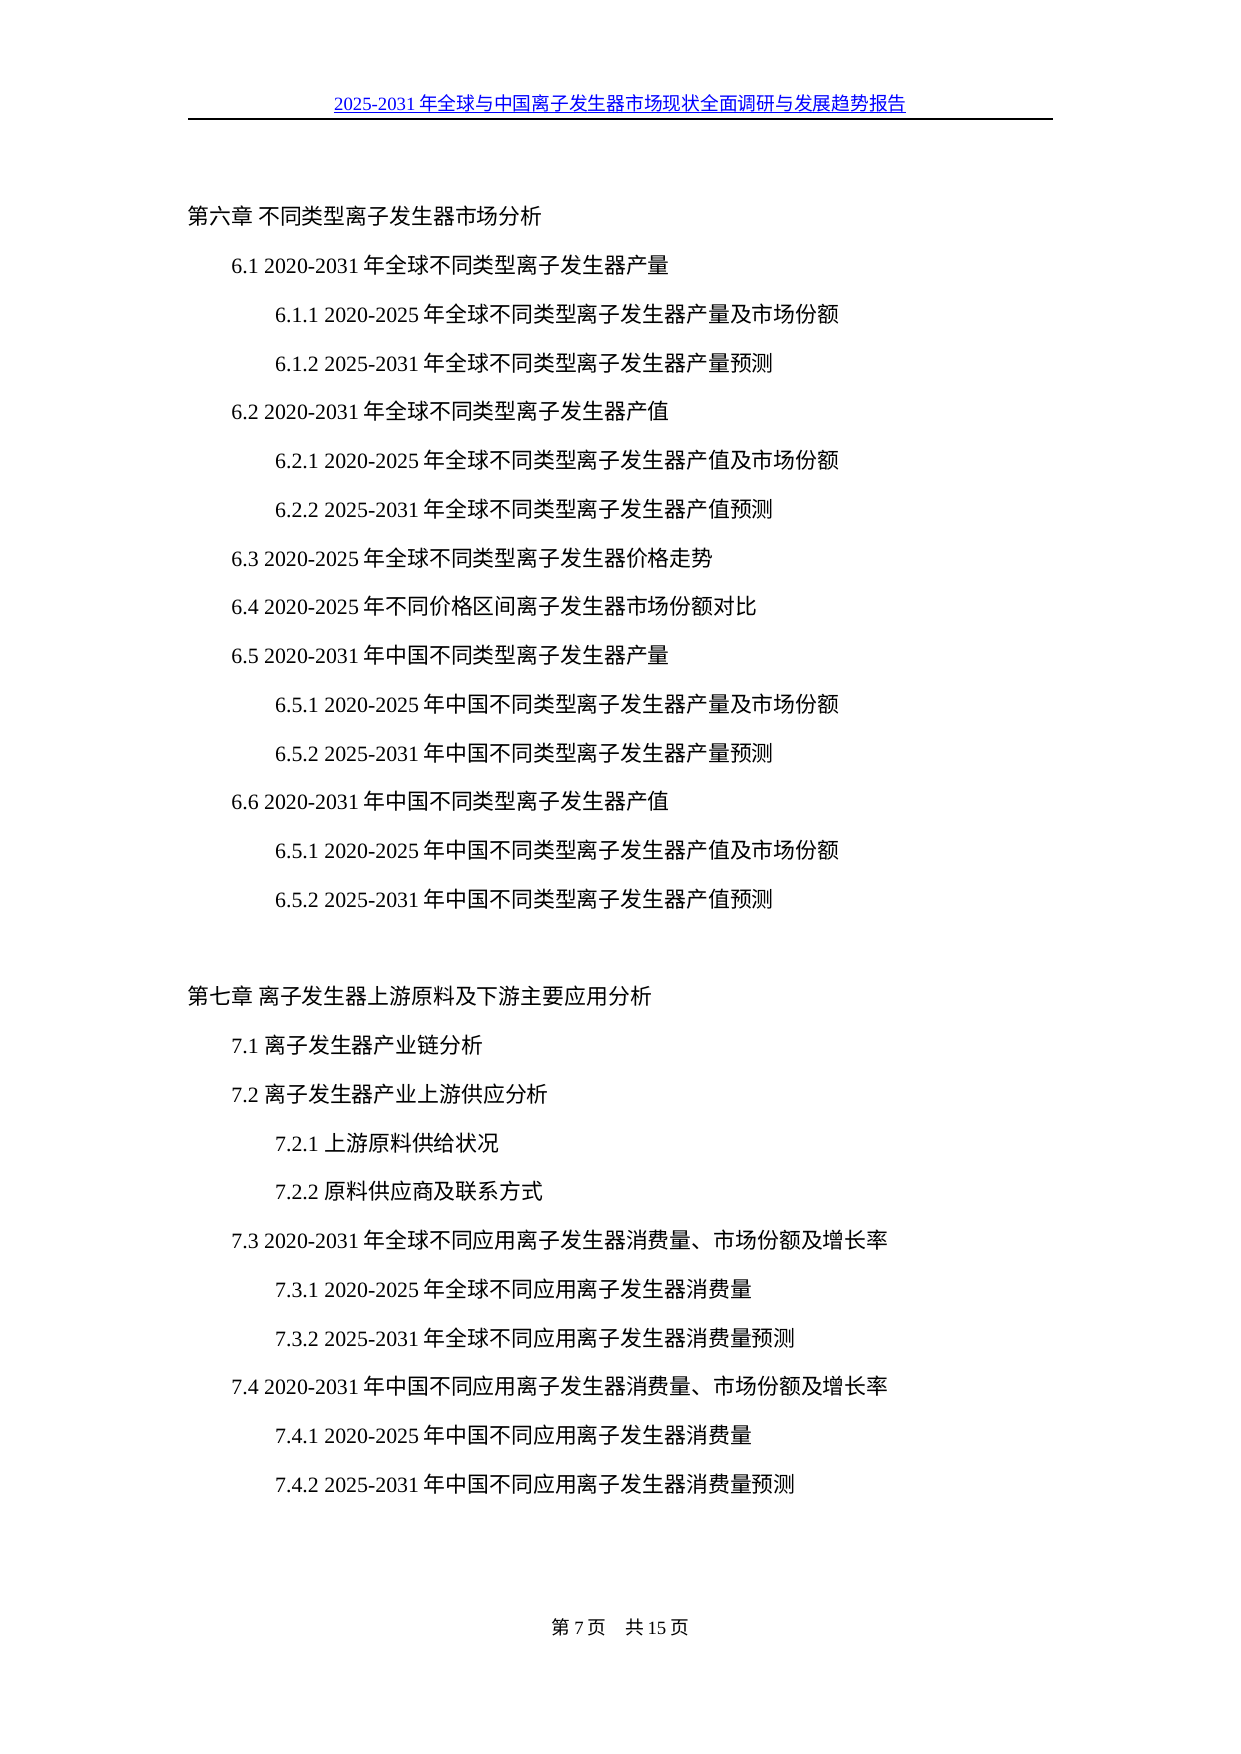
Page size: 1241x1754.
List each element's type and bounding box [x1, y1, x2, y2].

text [187, 150, 1053, 1499]
